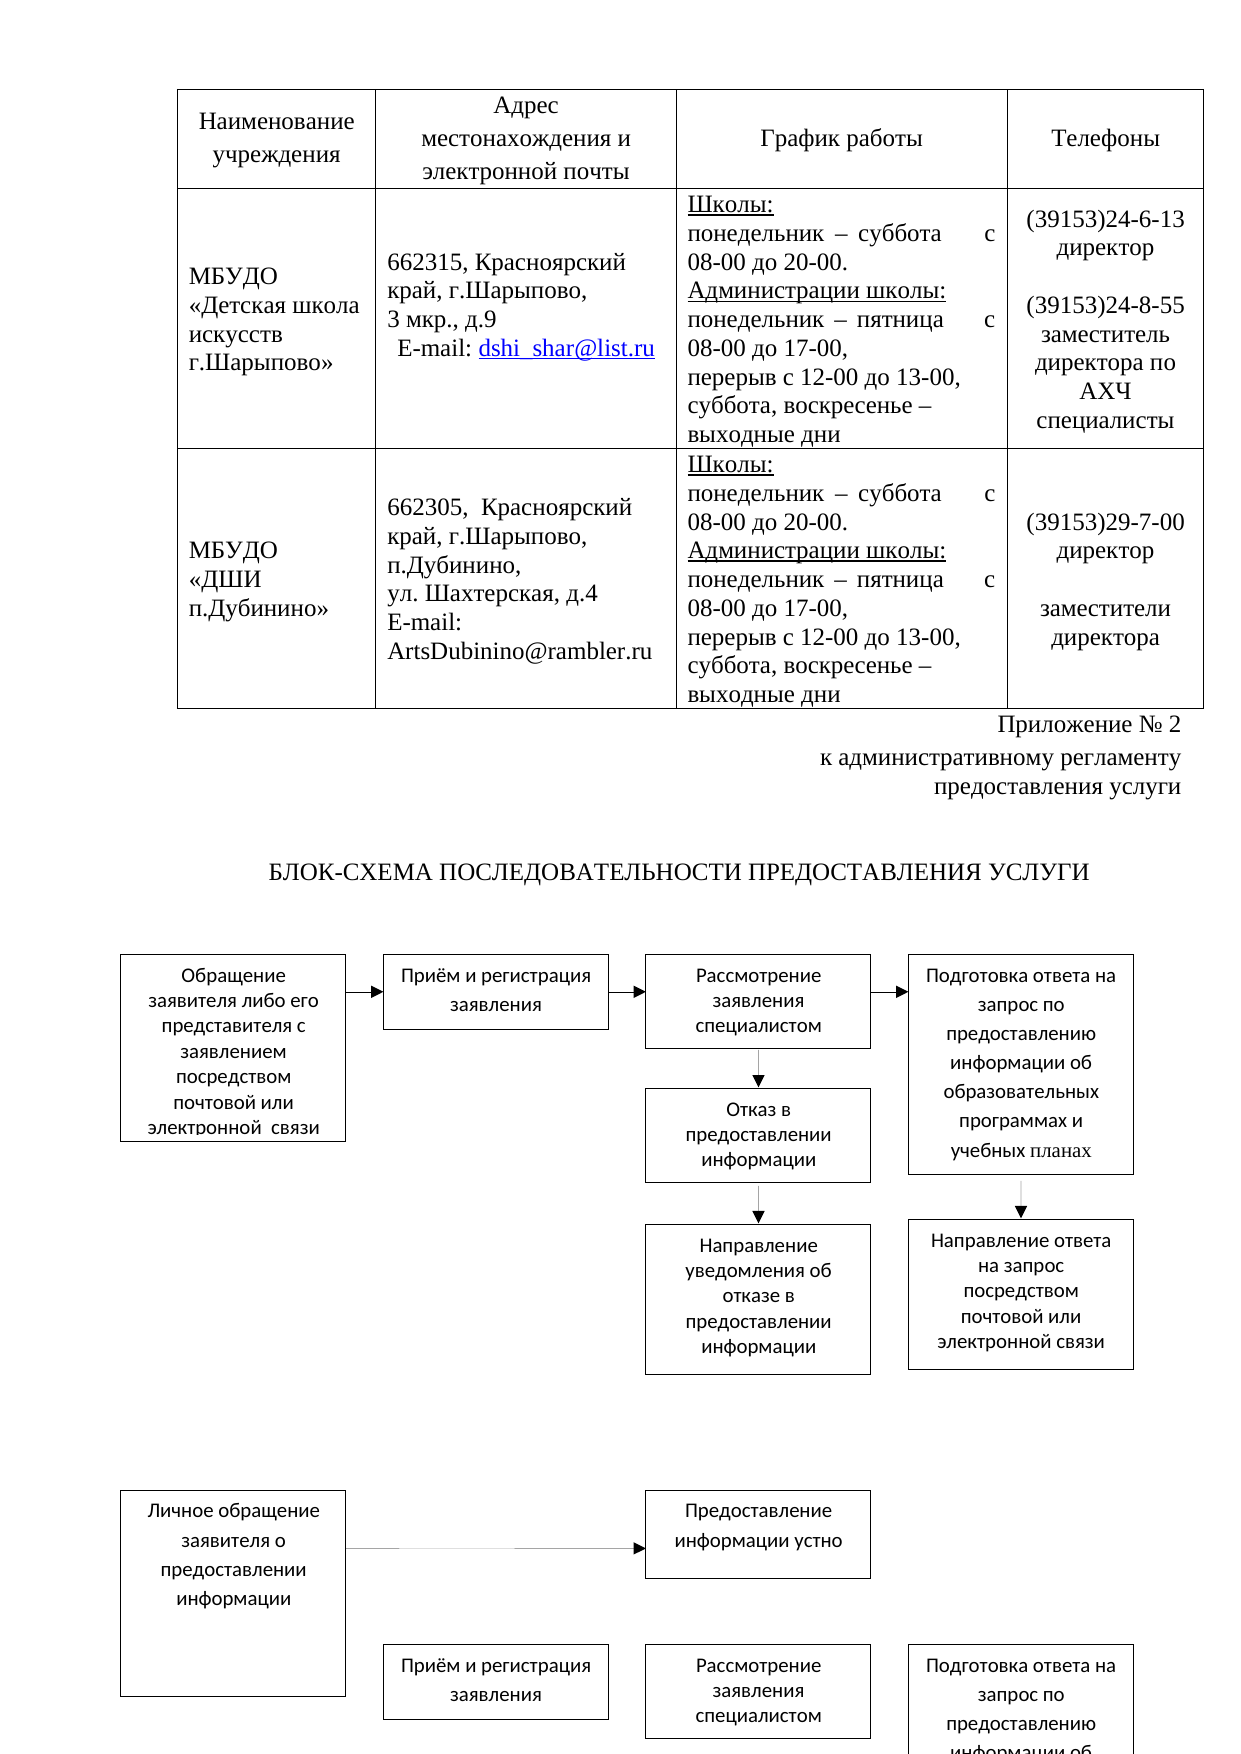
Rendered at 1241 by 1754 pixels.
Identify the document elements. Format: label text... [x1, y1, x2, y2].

table_cell МБУДО «Детская школа искусств г.Шарыпово» [178, 189, 375, 448]
table_cell (39153)29-7-00 директор заместители директора [1008, 449, 1203, 708]
text Приложение № 2 [177, 709, 1181, 738]
table_cell Школы: понедельник – суббота с 08-00 до 20-00. Администрации школы: понедельник – пятница с 08-00 до 17-00, перерыв с 12-00 до 13-00, суббота, воскресенье – выходные дни [677, 189, 1007, 448]
text БЛОК-СХЕМА ПОСЛЕДОВАТЕЛЬНОСТИ ПРЕДОСТАВЛЕНИЯ УСЛУГИ [177, 857, 1181, 886]
table_header Адрес местонахождения и электронной почты [376, 90, 676, 188]
table_header График работы [677, 90, 1007, 188]
table_header Телефоны [1008, 90, 1203, 188]
table_cell МБУДО «ДШИ п.Дубинино» [178, 449, 375, 708]
text к административному регламенту [177, 742, 1181, 771]
text предоставления услуги [177, 771, 1181, 799]
table_cell 662315, Красноярский край, г.Шарыпово, 3 мкр., д.9 Е-mail: dshi_shar@list.ru [376, 189, 676, 448]
table_cell Школы: понедельник – суббота с 08-00 до 20-00. Администрации школы: понедельник – пятница с 08-00 до 17-00, перерыв с 12-00 до 13-00, суббота, воскресенье – выходные дни [677, 449, 1007, 708]
table_cell (39153)24-6-13 директор (39153)24-8-55 заместитель директора по АХЧ специалисты [1008, 189, 1203, 448]
table_cell 662305, Красноярский край, г.Шарыпово, п.Дубинино, ул. Шахтерская, д.4 Е-mail: ArtsDubinino@rambler.ru [376, 449, 676, 708]
table_header Наименование учреждения [178, 90, 375, 188]
